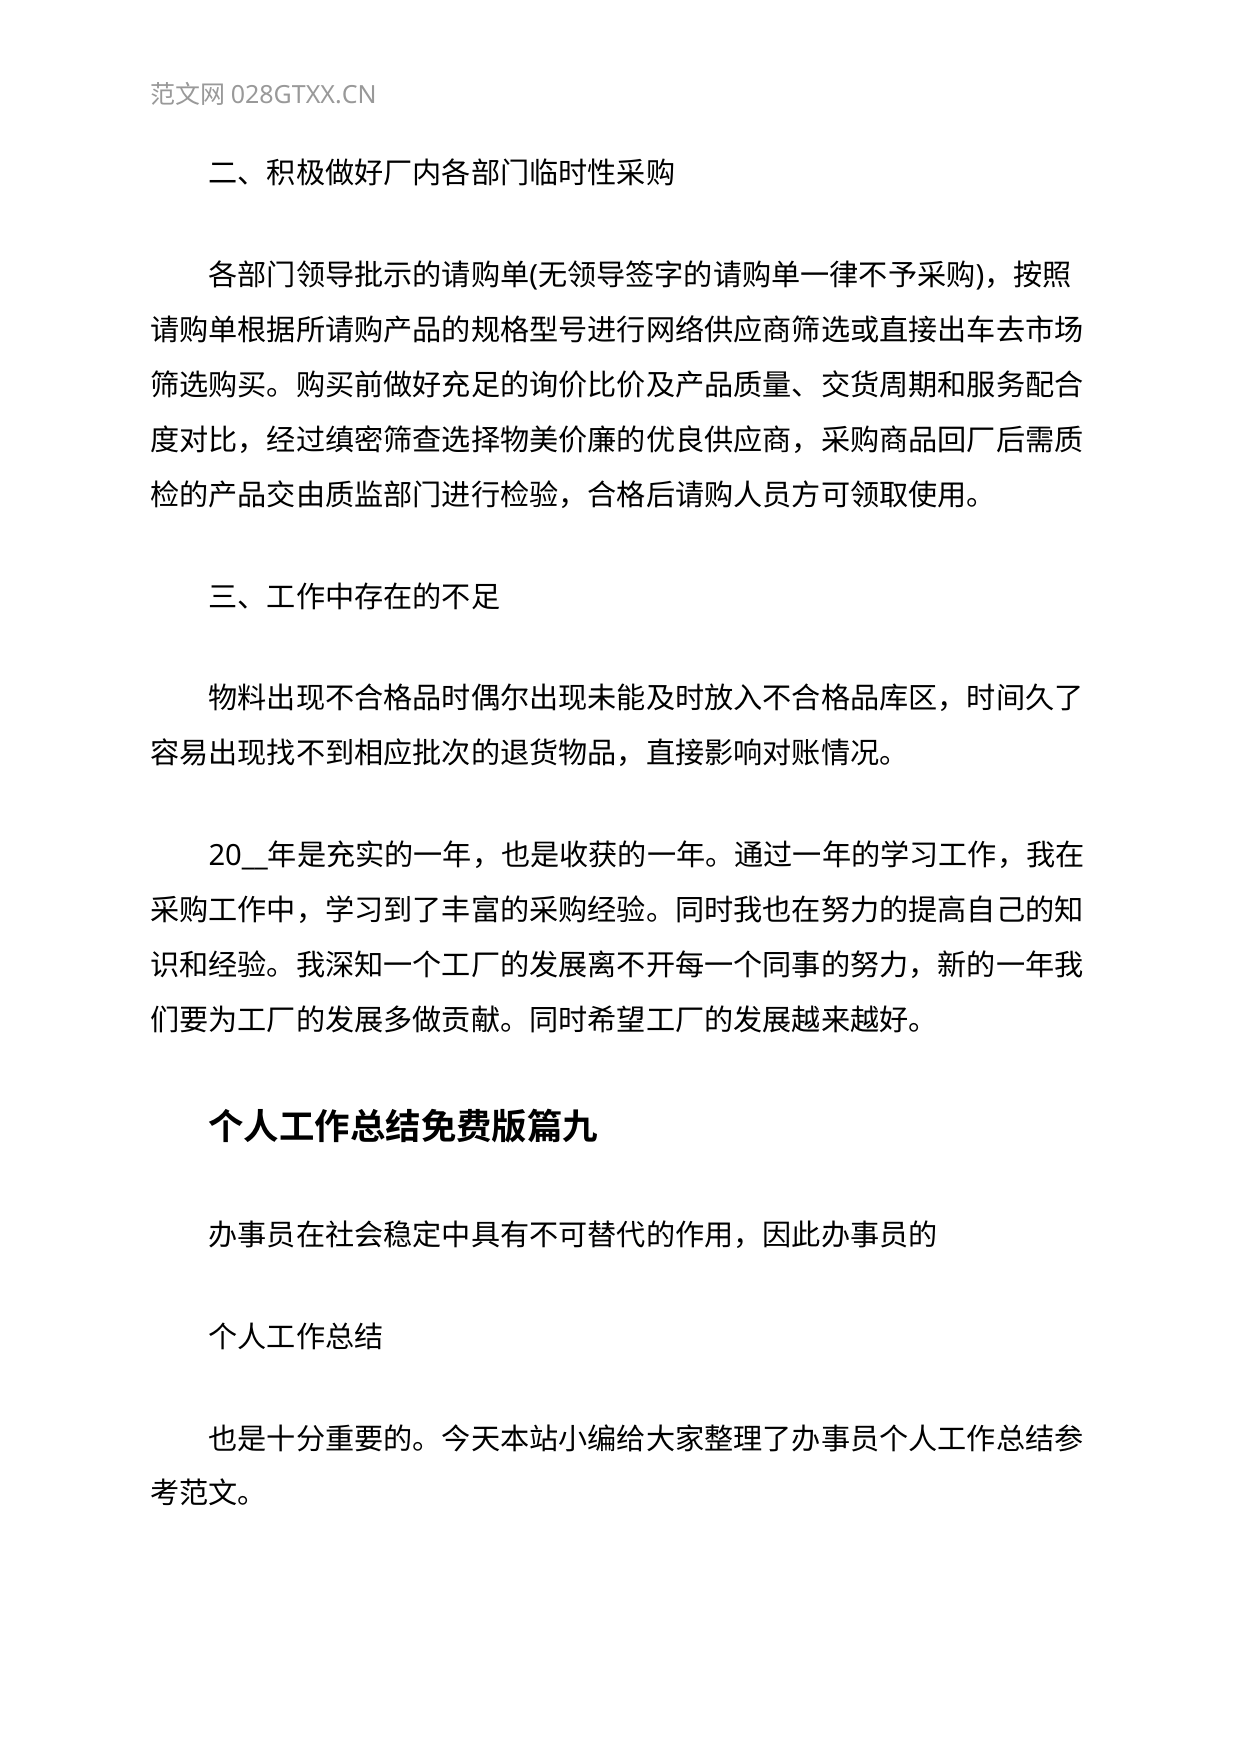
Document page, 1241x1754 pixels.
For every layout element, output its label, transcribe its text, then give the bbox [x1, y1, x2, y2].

text 办事员在社会稳定中具有不可替代的作用，因此办事员的 [150, 1212, 1090, 1254]
text 个人工作总结 [150, 1313, 1090, 1356]
text 个人工作总结免费版篇九 [150, 1098, 1090, 1149]
text 物料出现不合格品时偶尔出现未能及时放入不合格品库区，时间久了容易出现找不到相应批次的退货物品，直接影响对账情况。 [150, 675, 1090, 772]
text 20__年是充实的一年，也是收获的一年。通过一年的学习工作，我在采购工作中，学习到了丰富的采购经验。同时我也在努力的提高自己的知识和经验。我深知一个工厂的发展离不开每一个同事的努力，新的一年我们要为工厂的发展多做贡献。同时希望工厂的发展越来越好。 [150, 832, 1090, 1039]
text 各部门领导批示的请购单(无领导签字的请购单一律不予采购)，按照请购单根据所请购产品的规格型号进行网络供应商筛选或直接出车去市场筛选购买。购买前做好充足的询价比价及产品质量、交货周期和服务配合度对比，经过缜密筛查选择物美价廉的优良供应商，采购商品回厂后需质检的产品交由质监部门进行检验，合格后请购人员方可领取使用。 [150, 252, 1090, 514]
text 也是十分重要的。今天本站小编给大家整理了办事员个人工作总结参考范文。 [150, 1415, 1090, 1512]
text 三、工作中存在的不足 [150, 573, 1090, 616]
text 二、积极做好厂内各部门临时性采购 [150, 150, 1090, 192]
